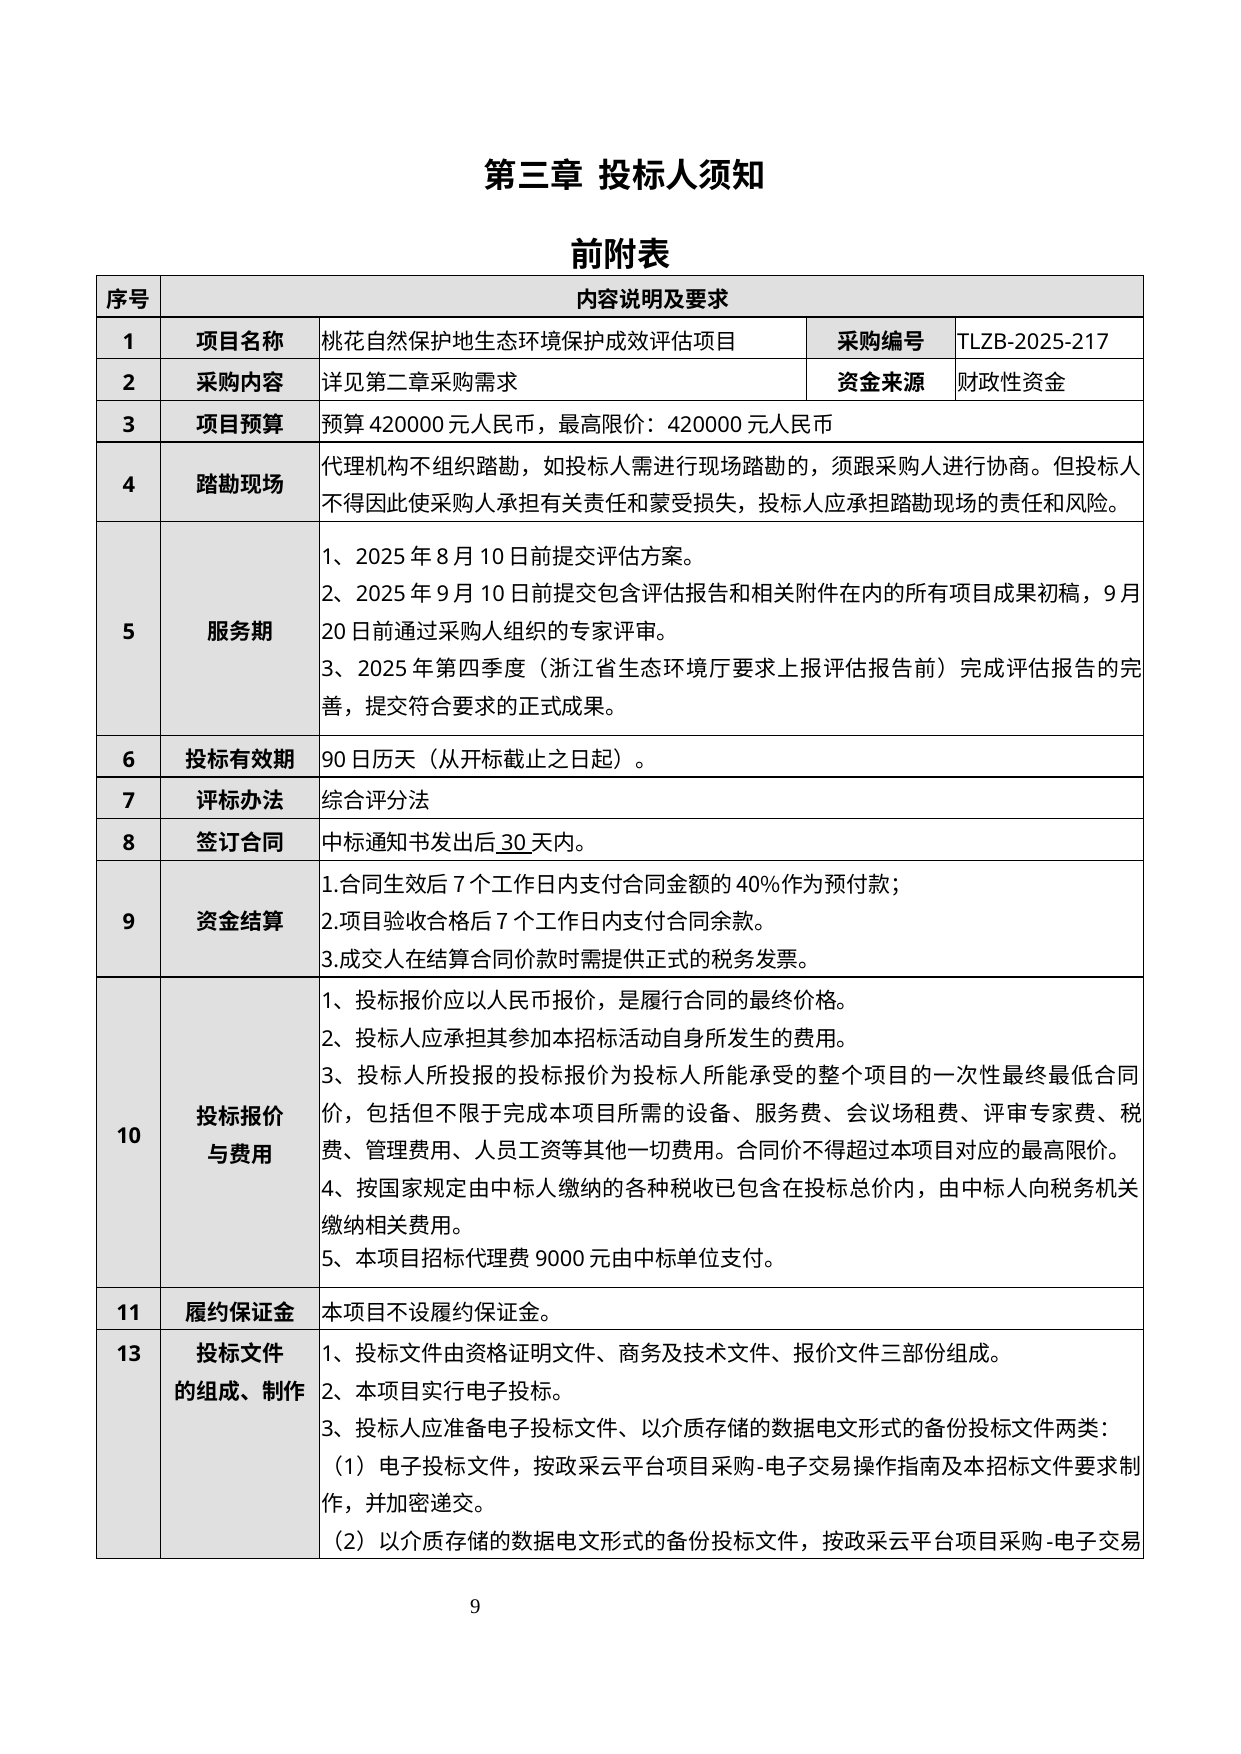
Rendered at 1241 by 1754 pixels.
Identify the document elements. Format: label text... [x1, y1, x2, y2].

table_cell 1、投标报价应以人民币报价，是履行合同的最终价格。 2、投标人应承担其参加本招标活动自身所发生的费用。 3、投标人所投报的投标报价为投标人所能承受的整个项目的一次性最终最低合同价，包括但不限于完成本项目所需的设备、服务费、会议场租费、评审专家费、税费、管理费用、人员工资等其他一切费用。合同价不得超过本项目对应的最高限价。 4、按国家规定由中标人缴纳的各种税收已包含在投标总价内，由中标人向税务机关缴纳相关费用。 5、本项目招标代理费9000元由中标单位支付。 [320, 978, 1143, 1287]
table_cell 资金来源 [807, 359, 955, 400]
table_cell 6 [97, 736, 160, 776]
table_cell 踏勘现场 [161, 443, 319, 521]
table_cell 1.合同生效后7个工作日内支付合同金额的40%作为预付款； 2.项目验收合格后7个工作日内支付合同余款。 3.成交人在结算合同价款时需提供正式的税务发票。 [320, 861, 1143, 976]
table_header 序号 [97, 276, 160, 316]
table_cell 中标通知书发出后 30 天内。 [320, 819, 1143, 860]
table_cell 90日历天（从开标截止之日起）。 [320, 736, 1143, 776]
table_cell 1、2025年8月10日前提交评估方案。 2、2025年9月10日前提交包含评估报告和相关附件在内的所有项目成果初稿，9月20日前通过采购人组织的专家评审。 3、2025年第四季度（浙江省生态环境厅要求上报评估报告前）完成评估报告的完善，提交符合要求的正式成果。 [320, 522, 1143, 735]
table_cell 财政性资金 [956, 359, 1143, 400]
table_cell 预算420000元人民币，最高限价：420000元人民币 [320, 401, 1143, 441]
table_cell 详见第二章采购需求 [320, 359, 806, 400]
table_cell 资金结算 [161, 861, 319, 976]
table_cell 本项目不设履约保证金。 [320, 1288, 1143, 1329]
table_cell 9 [97, 861, 160, 976]
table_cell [320, 1330, 1143, 1558]
table_cell 服务期 [161, 522, 319, 735]
table_cell 1 [97, 318, 160, 358]
table_cell 4 [97, 443, 160, 521]
table_cell 项目预算 [161, 401, 319, 441]
table_cell 2 [97, 359, 160, 400]
table_cell 代理机构不组织踏勘，如投标人需进行现场踏勘的，须跟采购人进行协商。但投标人不得因此使采购人承担有关责任和蒙受损失，投标人应承担踏勘现场的责任和风险。 [320, 443, 1143, 521]
table_cell 3 [97, 401, 160, 441]
table_cell 综合评分法 [320, 778, 1143, 818]
table_cell 采购编号 [807, 318, 955, 358]
table_cell 履约保证金 [161, 1288, 319, 1329]
table_cell 桃花自然保护地生态环境保护成效评估项目 [320, 318, 806, 358]
table_cell 投标文件 的组成、制作 [161, 1330, 319, 1558]
table_cell 8 [97, 819, 160, 860]
text 第三章 投标人须知 [159, 148, 1090, 197]
table_cell 11 [97, 1288, 160, 1329]
table_cell 投标报价 与费用 [161, 978, 319, 1287]
table_cell 13 [97, 1330, 160, 1558]
table_header 内容说明及要求 [161, 276, 1143, 316]
table_cell 签订合同 [161, 819, 319, 860]
table_cell 采购内容 [161, 359, 319, 400]
table_cell TLZB-2025-217 [956, 318, 1143, 358]
table_cell 项目名称 [161, 318, 319, 358]
table_cell 投标有效期 [161, 736, 319, 776]
table_cell 10 [97, 978, 160, 1287]
table_cell 评标办法 [161, 778, 319, 818]
table_cell 5 [97, 522, 160, 735]
table_cell 7 [97, 778, 160, 818]
text 前附表 [159, 233, 1081, 275]
